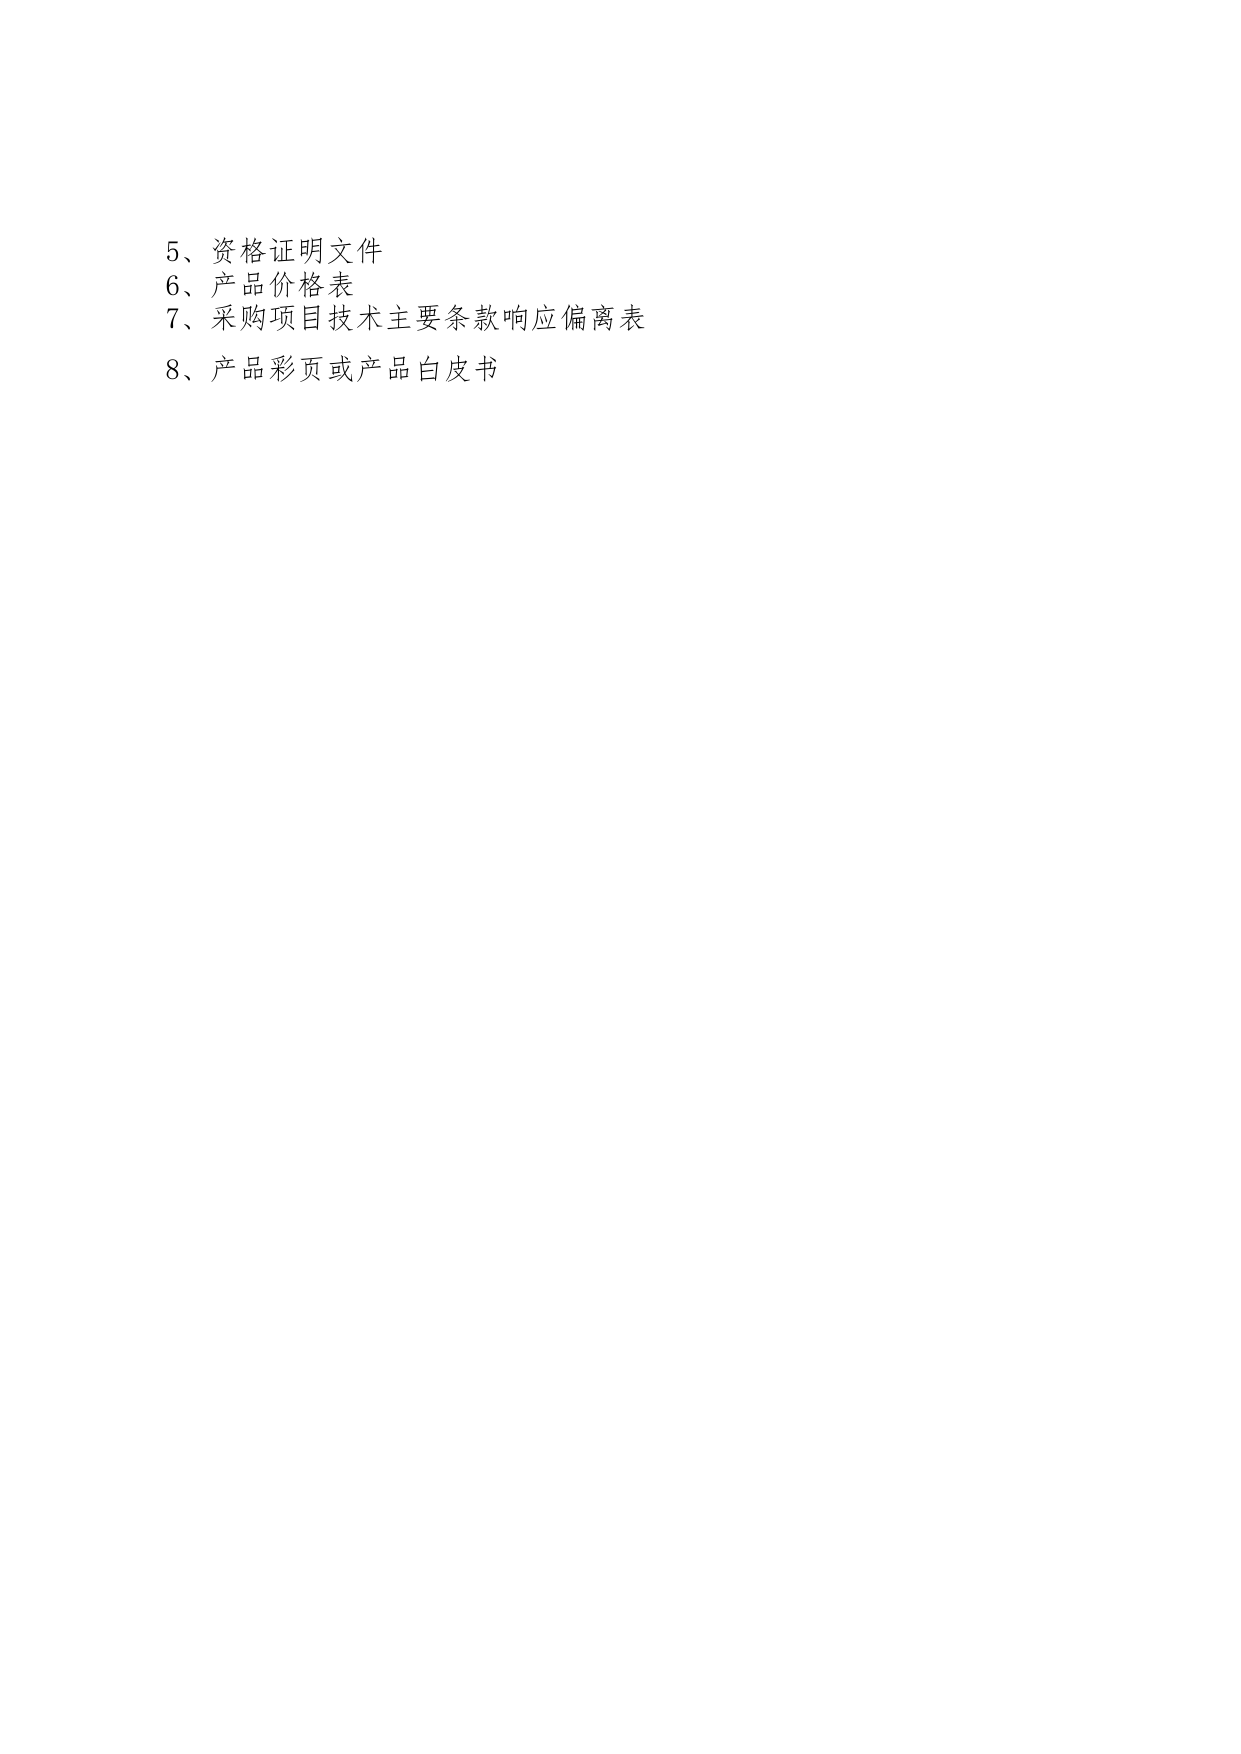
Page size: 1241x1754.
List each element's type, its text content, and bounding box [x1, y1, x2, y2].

subtitle 5、资格证明文件 [165, 232, 1087, 265]
text 6、产品价格表 [165, 265, 1087, 299]
text 8、产品彩页或产品白皮书 [165, 350, 1087, 383]
text 7、采购项目技术主要条款响应偏离表 [165, 299, 1087, 333]
